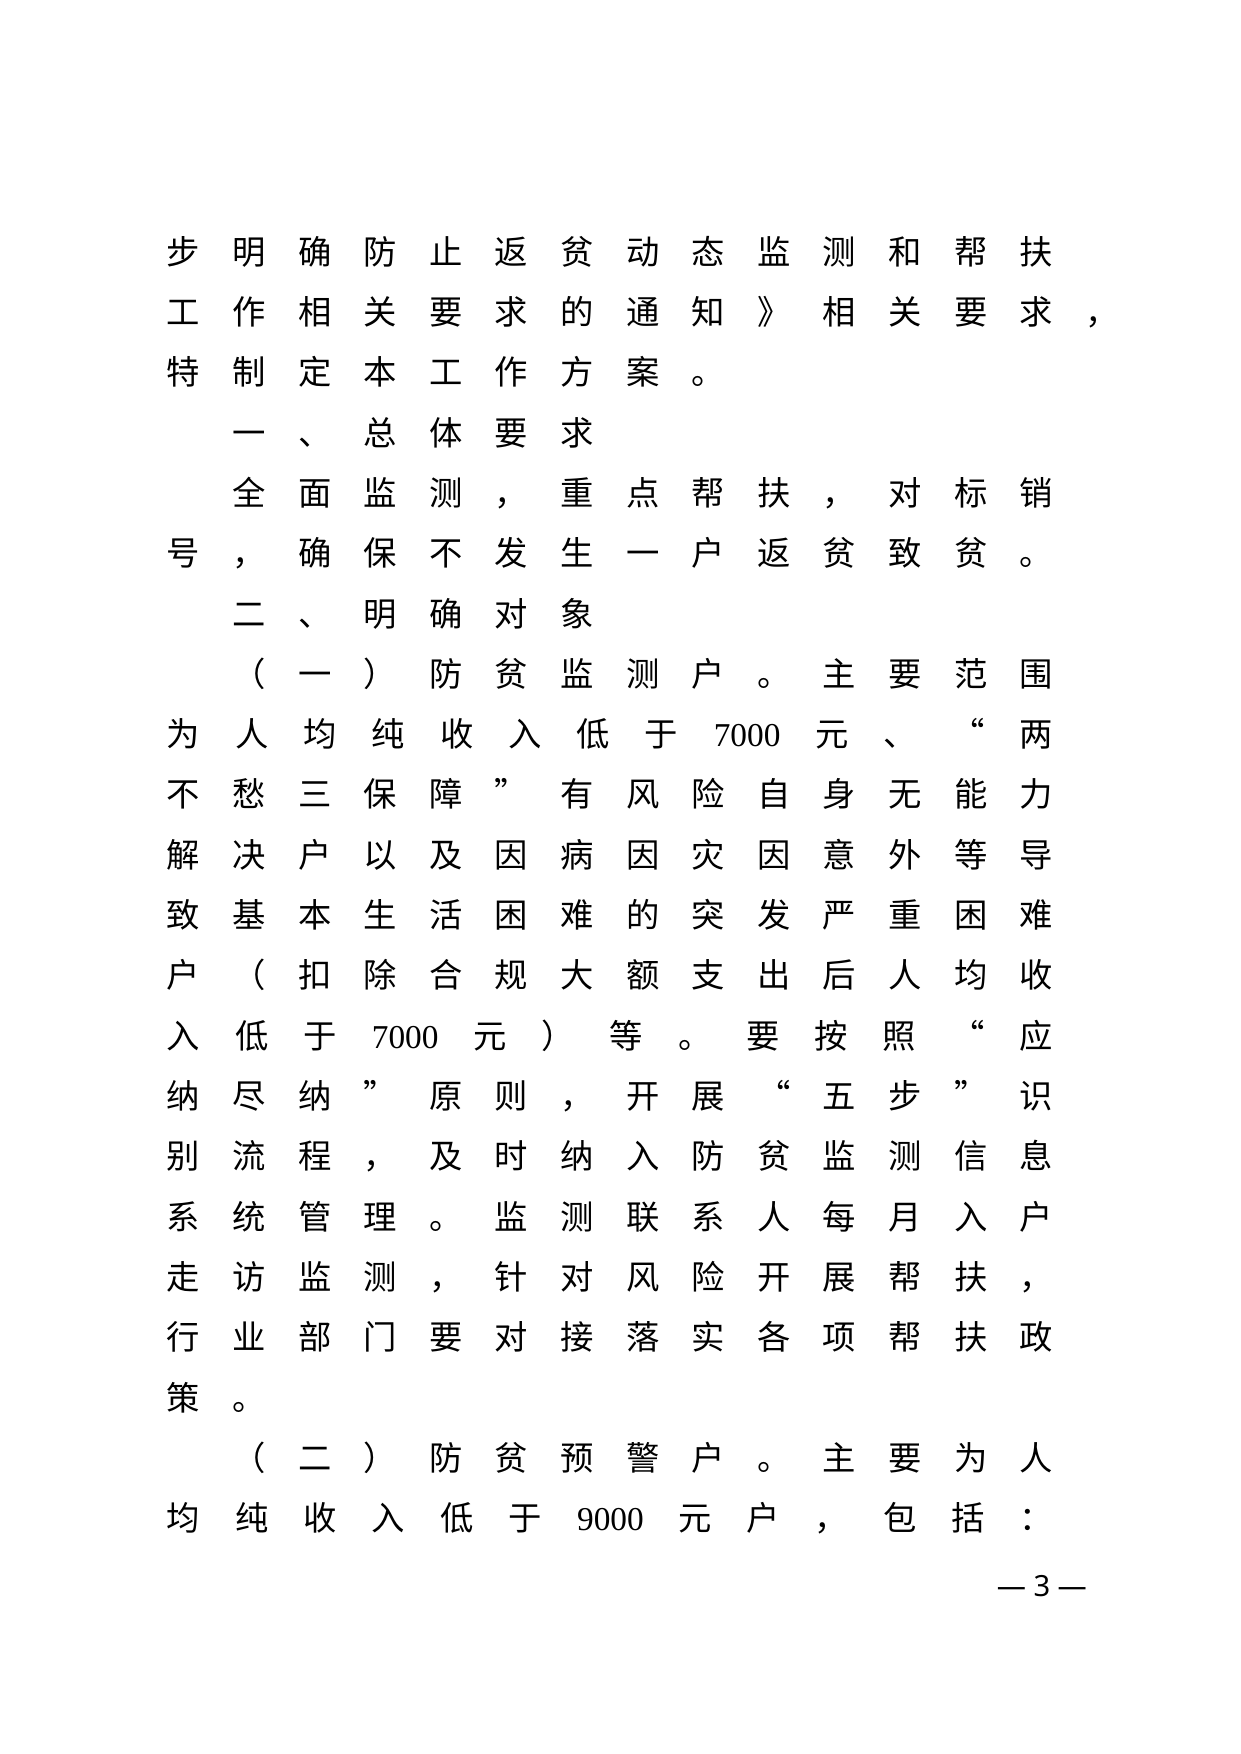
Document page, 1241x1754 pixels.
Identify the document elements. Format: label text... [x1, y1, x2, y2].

text 二、明确对象 [167, 581, 1085, 642]
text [167, 1426, 1085, 1546]
text 一、总体要求 [167, 400, 1085, 461]
text （一）防贫监测户。主要范围为人均纯收入低于7000元、“两不愁三保障”有风险自身无能力解决户以及因病因灾因意外等导致基本生活困难的突发严重困难户（扣除合规大额支出后人均收入低于7000元）等。要按照“应纳尽纳”原则，开展“五步”识别流程，及时纳入防贫监测信息系统管理。监测联系人每月入户走访监测，针对风险开展帮扶，行业部门要对接落实各项帮扶政策。 [167, 642, 1085, 1426]
text 全面监测，重点帮扶，对标销号，确保不发生一户返贫致贫。 [167, 461, 1085, 581]
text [167, 219, 1085, 400]
